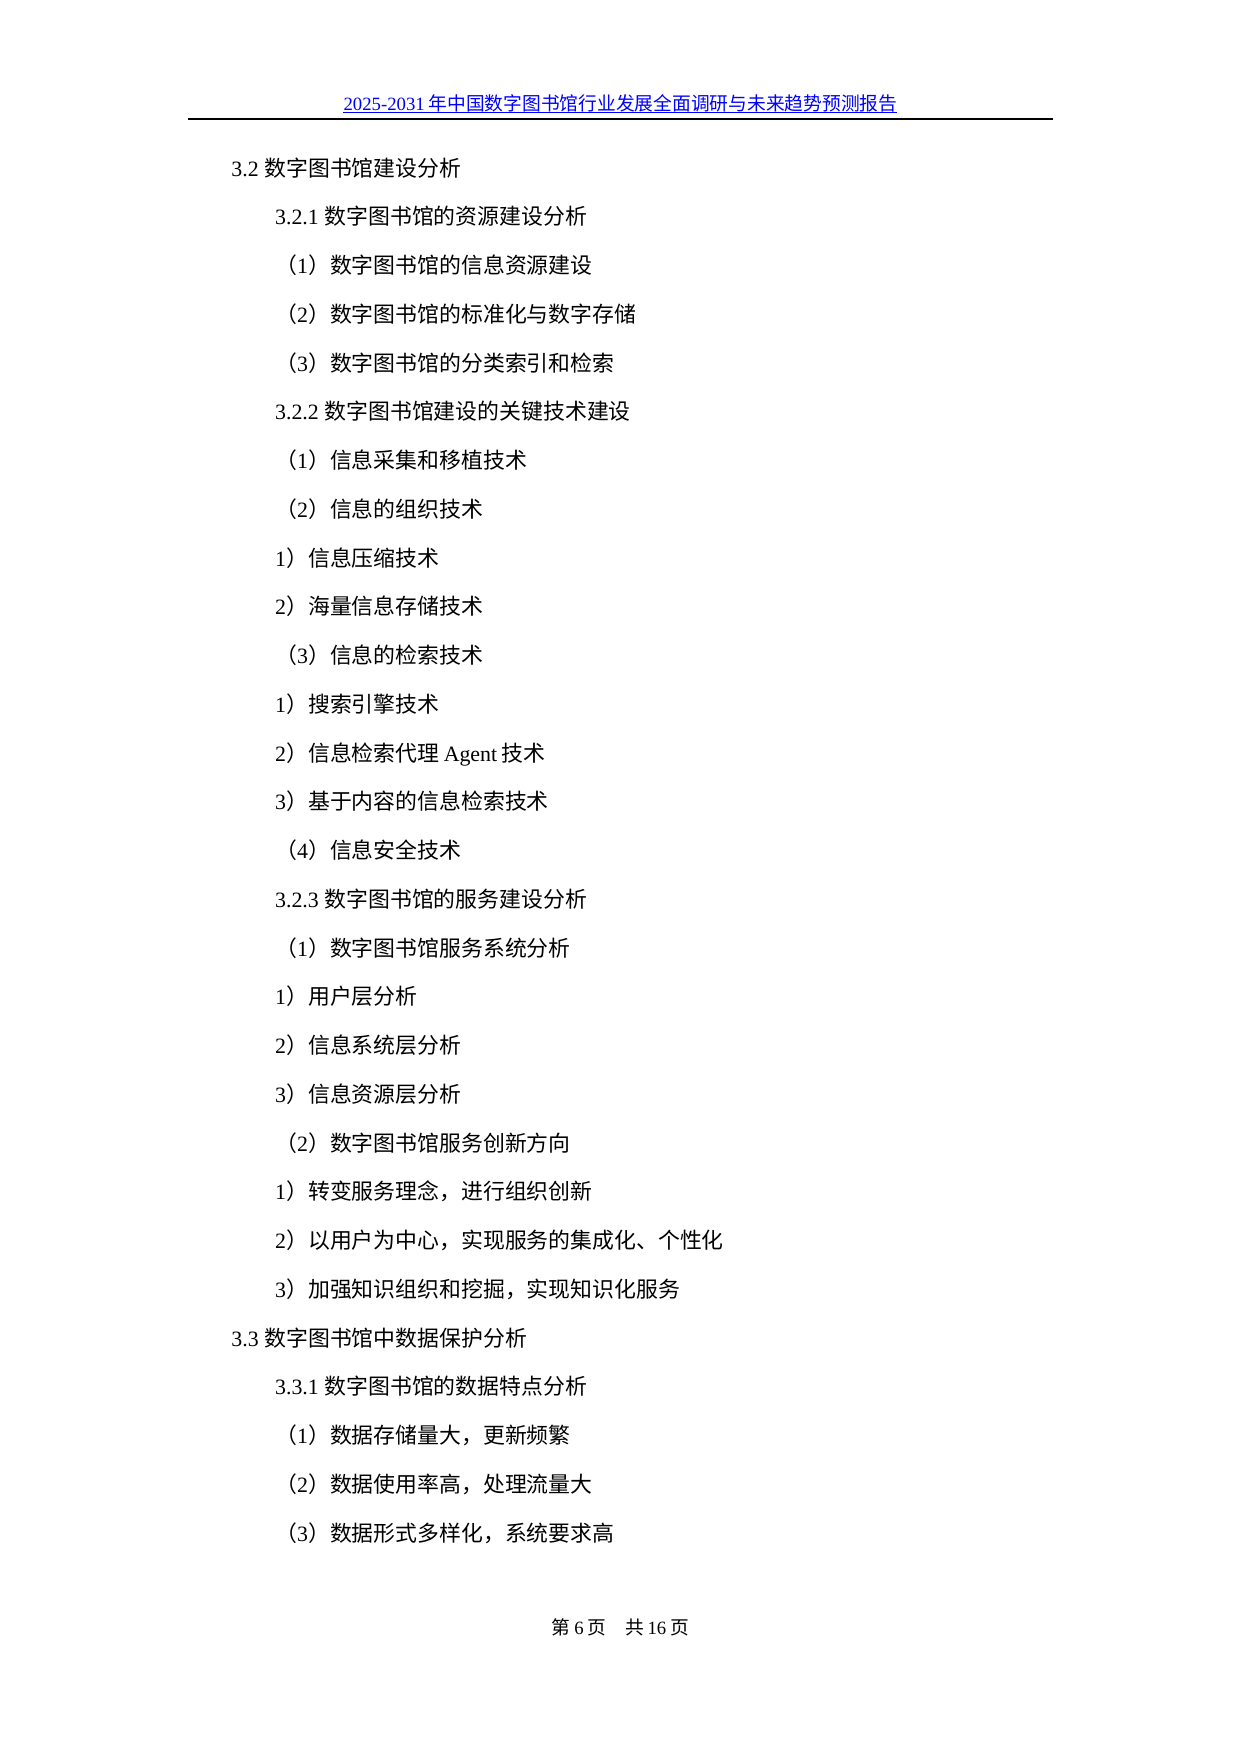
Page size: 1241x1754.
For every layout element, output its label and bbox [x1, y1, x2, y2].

text [187, 150, 1053, 1548]
